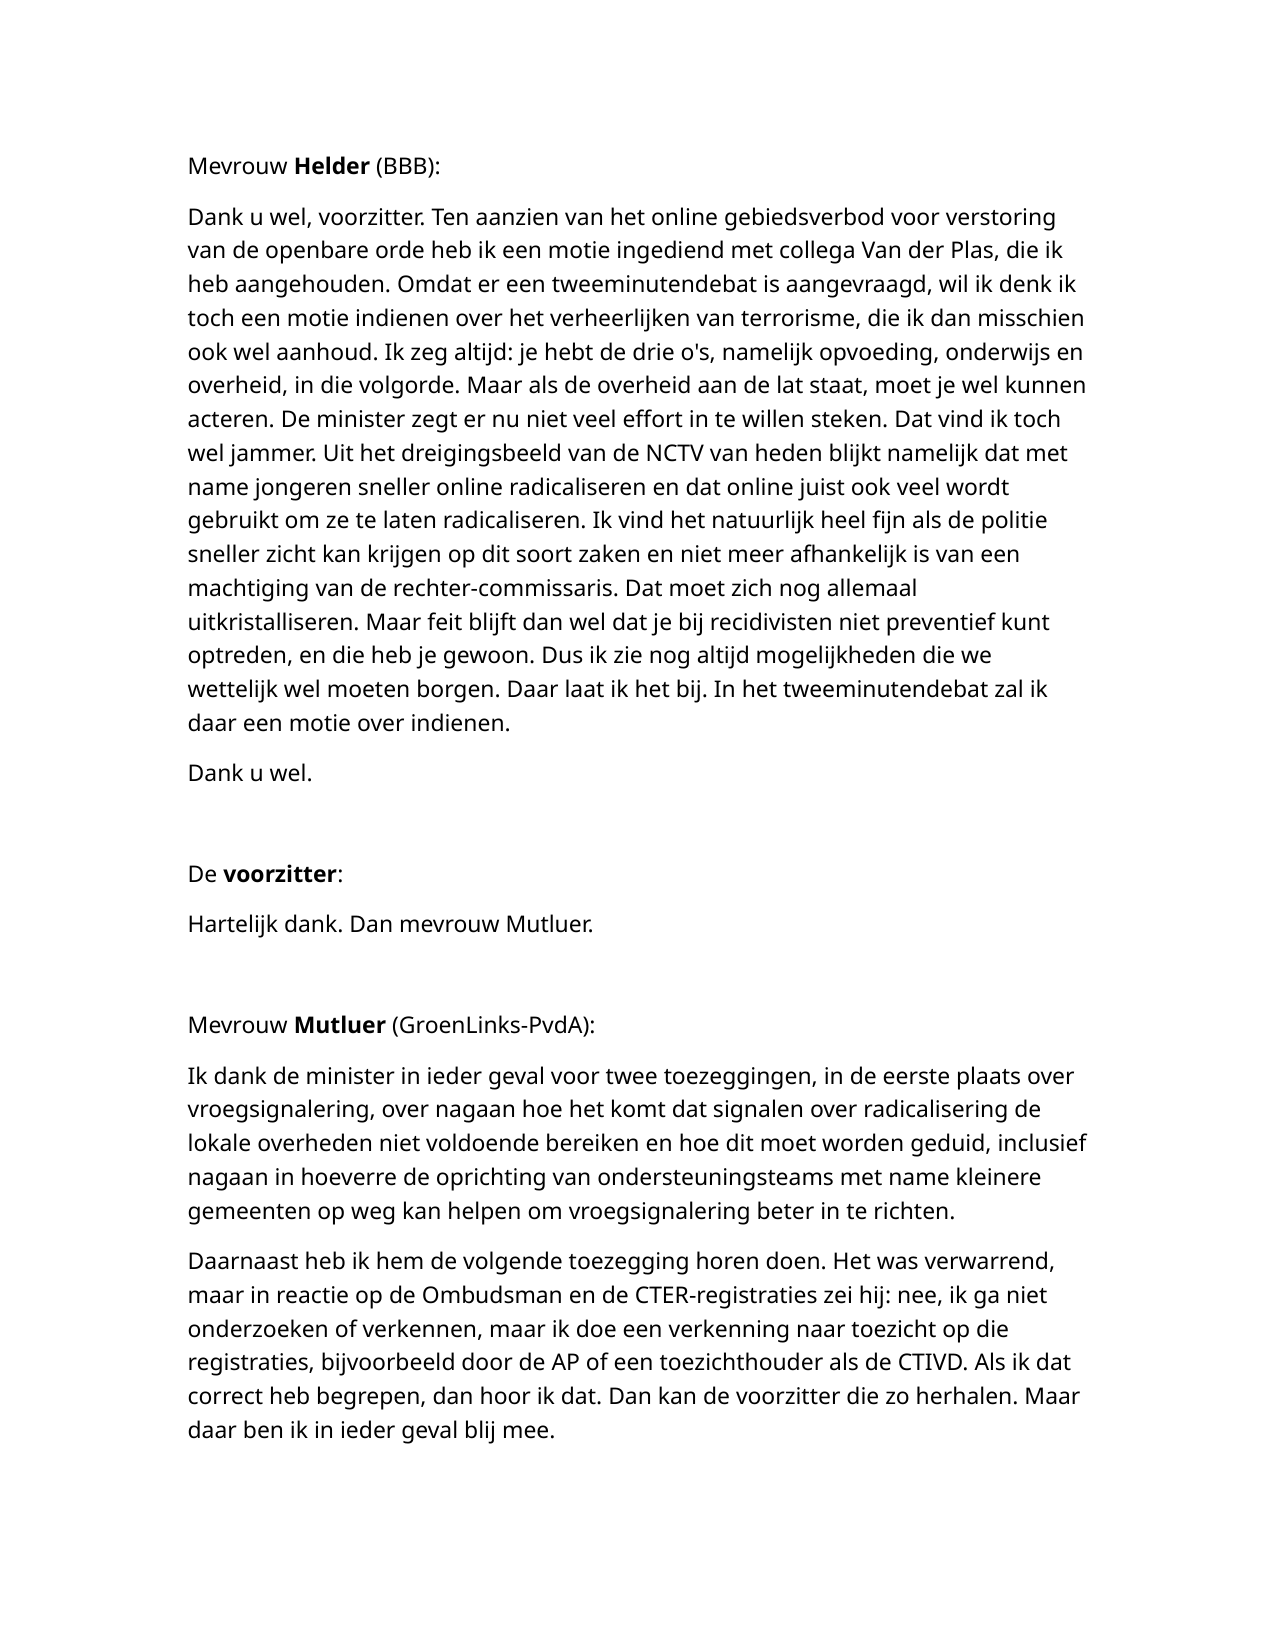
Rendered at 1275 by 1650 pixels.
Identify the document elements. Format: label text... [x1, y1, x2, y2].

text Dank u wel, voorzitter. Ten aanzien van het online gebiedsverbod voor verstoring van de openbare orde heb ik een motie ingediend met collega Van der Plas, die ik heb aangehouden. Omdat er een tweeminutendebat is aangevraagd, wil ik denk ik toch een motie indienen over het verheerlijken van terrorisme, die ik dan misschien ook wel aanhoud. Ik zeg altijd: je hebt de drie o's, namelijk opvoeding, onderwijs en overheid, in die volgorde. Maar als de overheid aan de lat staat, moet je wel kunnen acteren. De minister zegt er nu niet veel effort in te willen steken. Dat vind ik toch wel jammer. Uit het dreigingsbeeld van de NCTV van heden blijkt namelijk dat met name jongeren sneller online radicaliseren en dat online juist ook veel wordt gebruikt om ze te laten radicaliseren. Ik vind het natuurlijk heel fijn als de politie sneller zicht kan krijgen op dit soort zaken en niet meer afhankelijk is van een machtiging van de rechter-commissaris. Dat moet zich nog allemaal uitkristalliseren. Maar feit blijft dan wel dat je bij recidivisten niet preventief kunt optreden, en die heb je gewoon. Dus ik zie nog altijd mogelijkheden die we wettelijk wel moeten borgen. Daar laat ik het bij. In het tweeminutendebat zal ik daar een motie over indienen. [187, 200, 1087, 738]
text Hartelijk dank. Dan mevrouw Mutluer. [187, 908, 1087, 939]
text Ik dank de minister in ieder geval voor twee toezeggingen, in de eerste plaats over vroegsignalering, over nagaan hoe het komt dat signalen over radicalisering de lokale overheden niet voldoende bereiken en hoe dit moet worden geduid, inclusief nagaan in hoeverre de oprichting van ondersteuningsteams met name kleinere gemeenten op weg kan helpen om vroegsignalering beter in te richten. [187, 1059, 1087, 1226]
text De voorzitter: [187, 858, 1087, 889]
text Mevrouw Mutluer (GroenLinks-PvdA): [187, 1009, 1087, 1040]
text Daarnaast heb ik hem de volgende toezegging horen doen. Het was verwarrend, maar in reactie op de Ombudsman en de CTER-registraties zei hij: nee, ik ga niet onderzoeken of verkennen, maar ik doe een verkenning naar toezicht op die registraties, bijvoorbeeld door de AP of een toezichthouder als de CTIVD. Als ik dat correct heb begrepen, dan hoor ik dat. Dan kan de voorzitter die zo herhalen. Maar daar ben ik in ieder geval blij mee. [187, 1245, 1087, 1445]
text Dank u wel. [187, 757, 1087, 788]
text Mevrouw Helder (BBB): [187, 150, 1087, 181]
